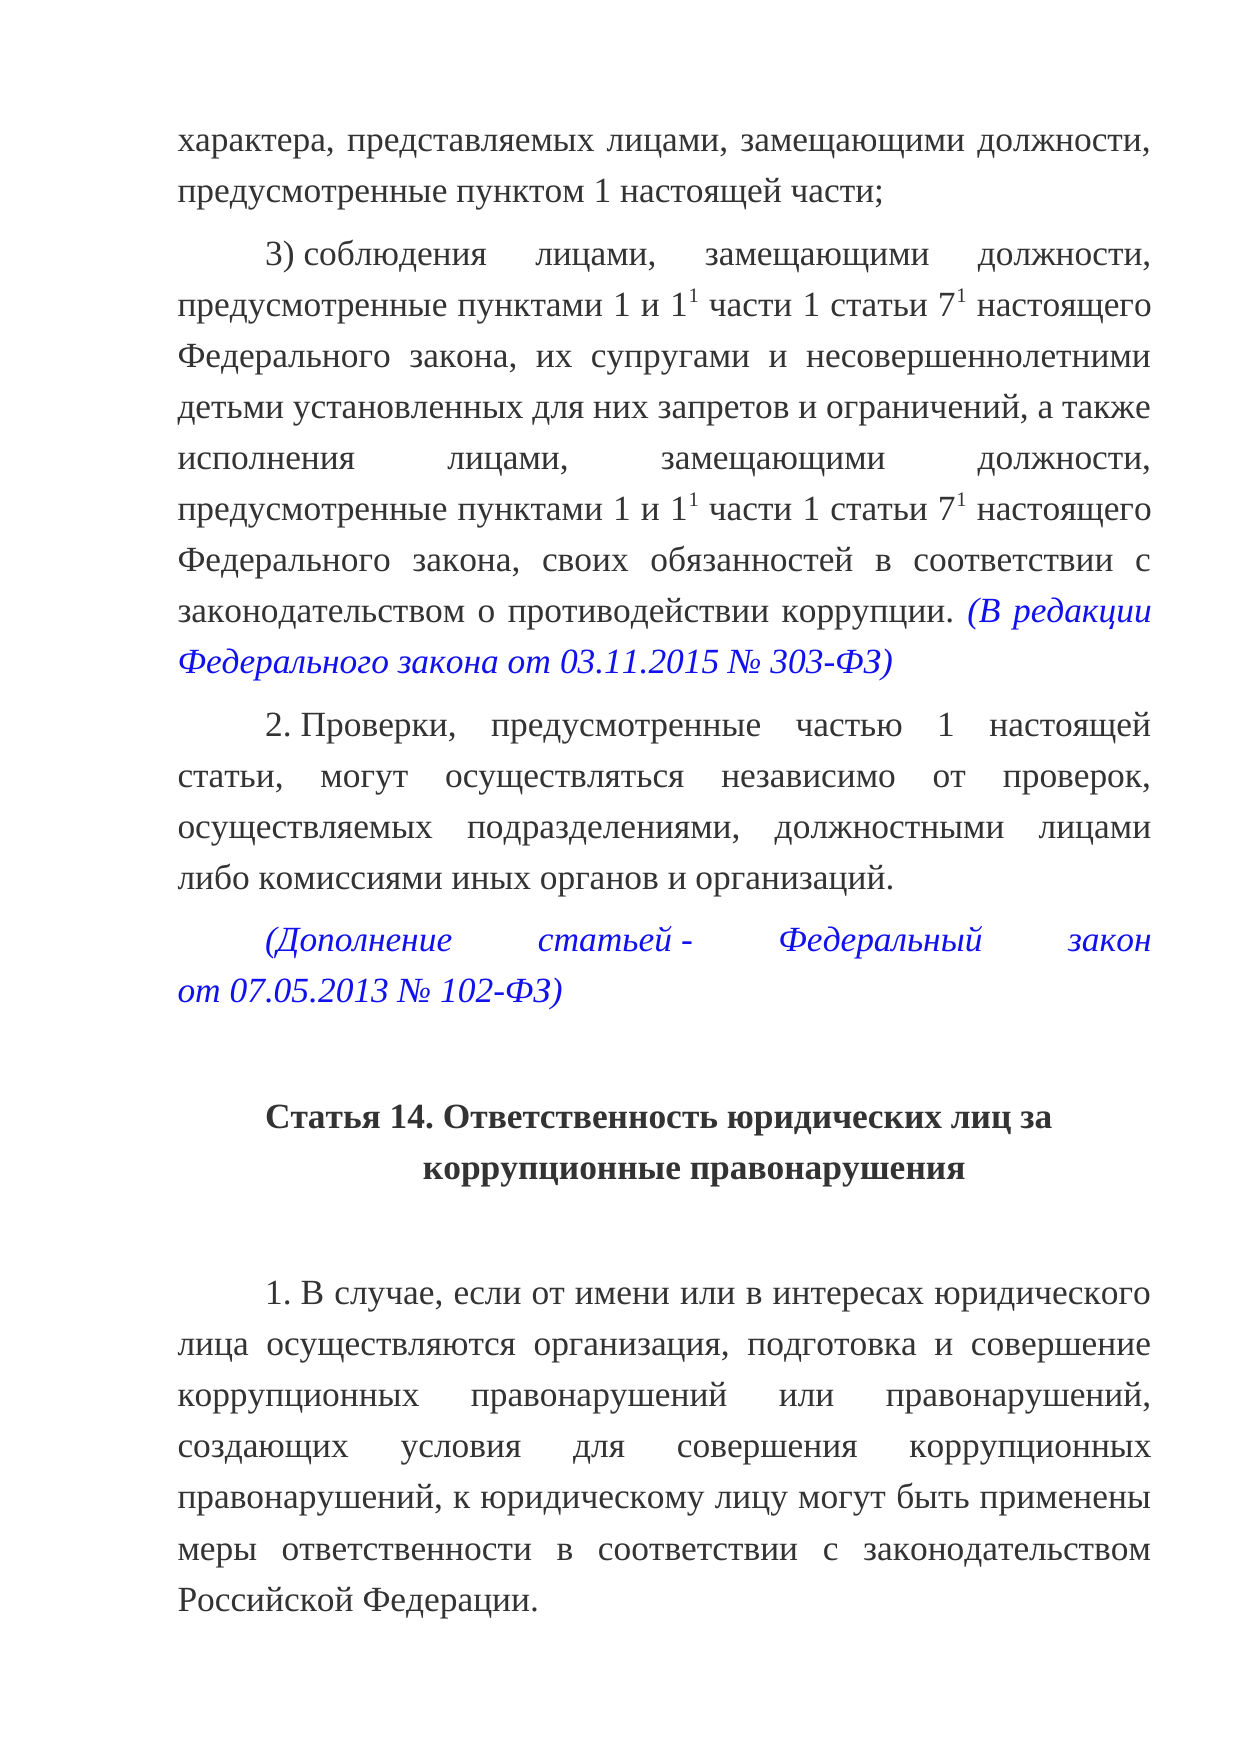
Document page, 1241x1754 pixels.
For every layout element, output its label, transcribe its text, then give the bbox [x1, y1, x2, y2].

text 3) соблюдения лицами, замещающими должности, предусмотренные пунктами 1 и 11 части 1 статьи 71 настоящего Федерального закона, их супругами и несовершеннолетними детьми установленных для них запретов и ограничений, а также исполнения лицами, замещающими должности, предусмотренные пунктами 1 и 11 части 1 статьи 71 настоящего Федерального закона, своих обязанностей в соответствии с законодательством о противодействии коррупции. (В редакции Федерального закона от 03.11.2015 № 303-ФЗ) [177, 232, 1152, 681]
text 1. В случае, если от имени или в интересах юридического лица осуществляются организация, подготовка и совершение коррупционных правонарушений или правонарушений, создающих условия для совершения коррупционных правонарушений, к юридическому лицу могут быть применены меры ответственности в соответствии с законодательством Российской Федерации. [177, 1272, 1152, 1619]
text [177, 118, 1152, 210]
text Статья 14. Ответственность юридических лиц за коррупционные правонарушения [265, 1095, 1152, 1187]
text 2. Проверки, предусмотренные частью 1 настоящей статьи, могут осуществляться независимо от проверок, осуществляемых подразделениями, должностными лицами либо комиссиями иных органов и организаций. [177, 703, 1152, 897]
text (Дополнение статьей - Федеральный закон от 07.05.2013 № 102-ФЗ) [177, 919, 1152, 1011]
